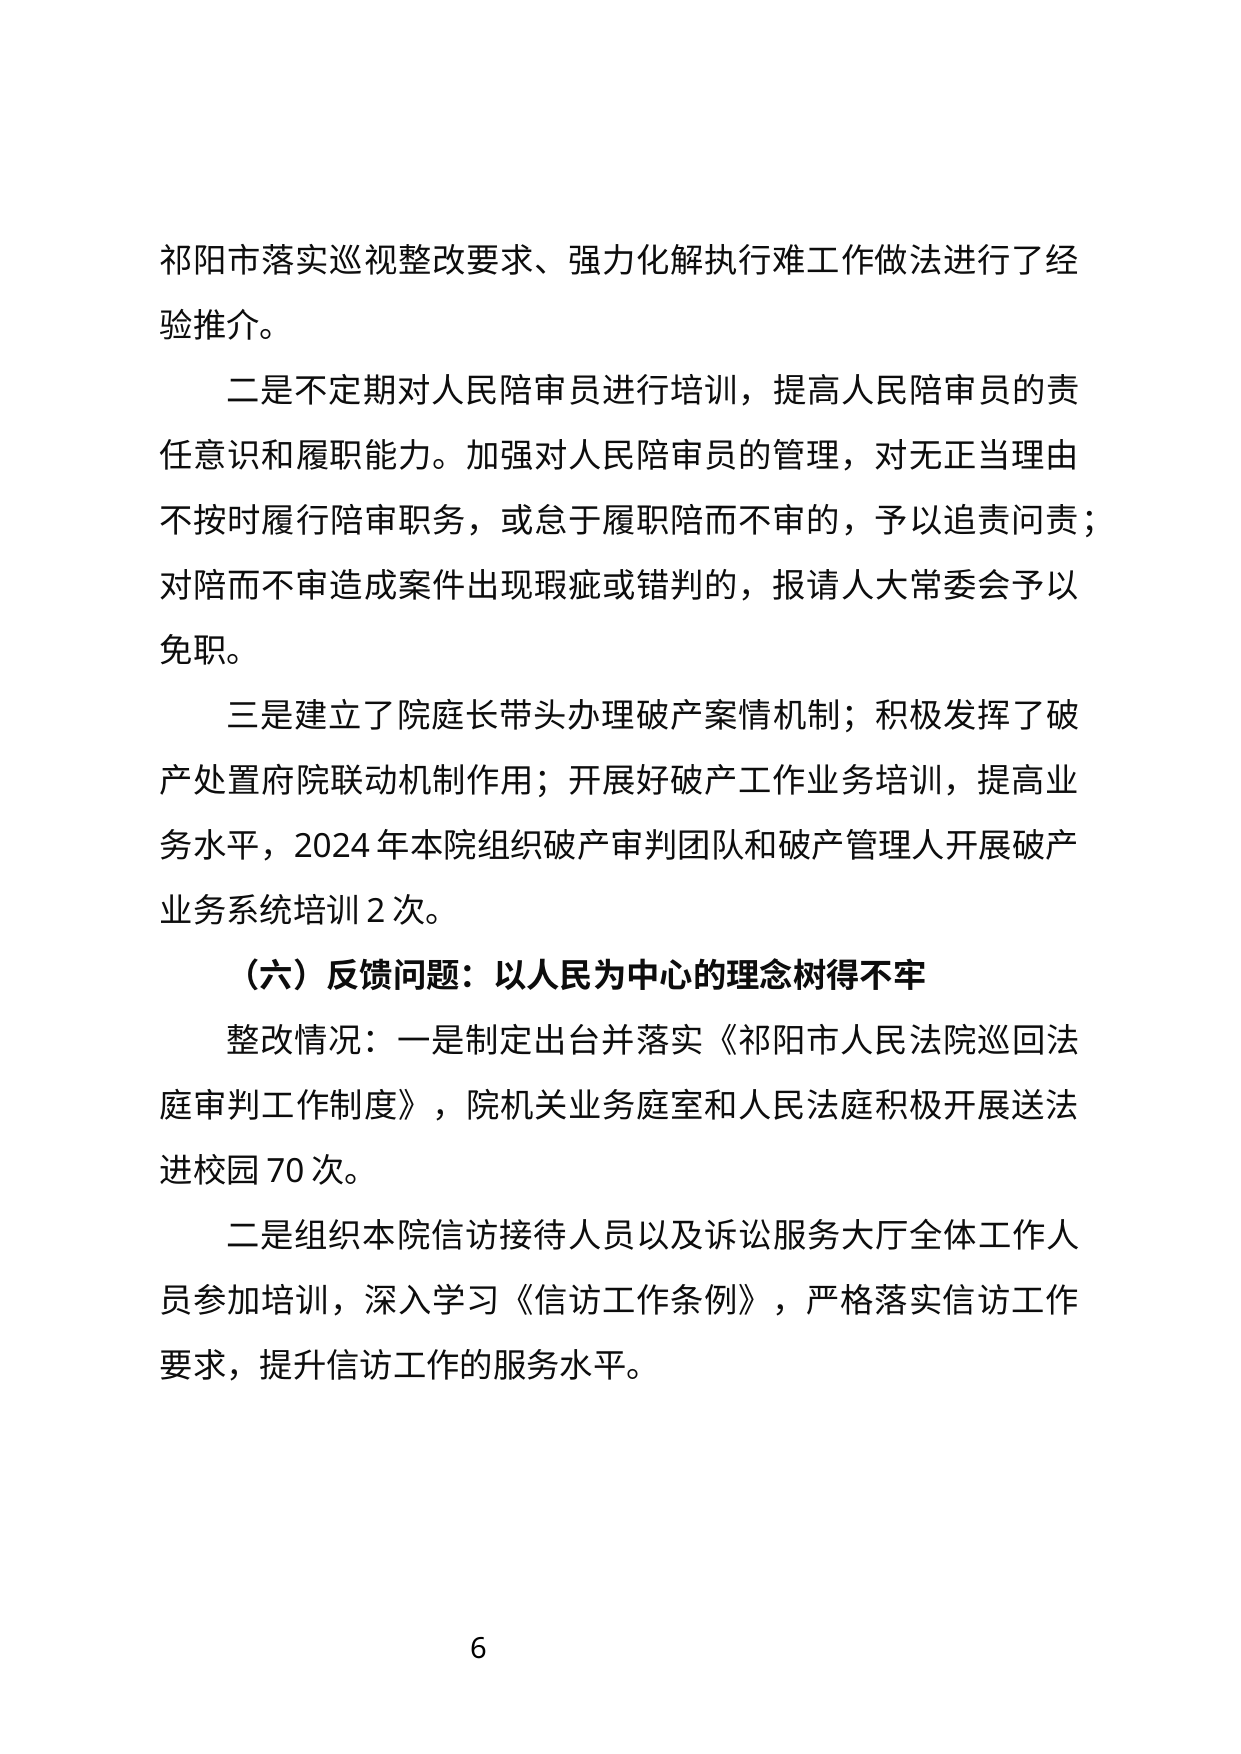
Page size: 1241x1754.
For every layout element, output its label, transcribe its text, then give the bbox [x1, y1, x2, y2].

text 二是组织本院信访接待人员以及诉讼服务大厅全体工作人员参加培训，深入学习《信访工作条例》，严格落实信访工作要求，提升信访工作的服务水平。 [159, 1201, 1081, 1396]
text 二是不定期对人民陪审员进行培训，提高人民陪审员的责任意识和履职能力。加强对人民陪审员的管理，对无正当理由不按时履行陪审职务，或怠于履职陪而不审的，予以追责问责；对陪而不审造成案件出现瑕疵或错判的，报请人大常委会予以免职。 [159, 356, 1081, 681]
text 整改情况：一是制定出台并落实《祁阳市人民法院巡回法庭审判工作制度》，院机关业务庭室和人民法庭积极开展送法进校园70次。 [159, 1006, 1081, 1201]
text 三是建立了院庭长带头办理破产案情机制；积极发挥了破产处置府院联动机制作用；开展好破产工作业务培训，提高业务水平，2024年本院组织破产审判团队和破产管理人开展破产业务系统培训2次。 [159, 681, 1081, 941]
text （六）反馈问题：以人民为中心的理念树得不牢 [159, 941, 1081, 1006]
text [159, 226, 1081, 356]
